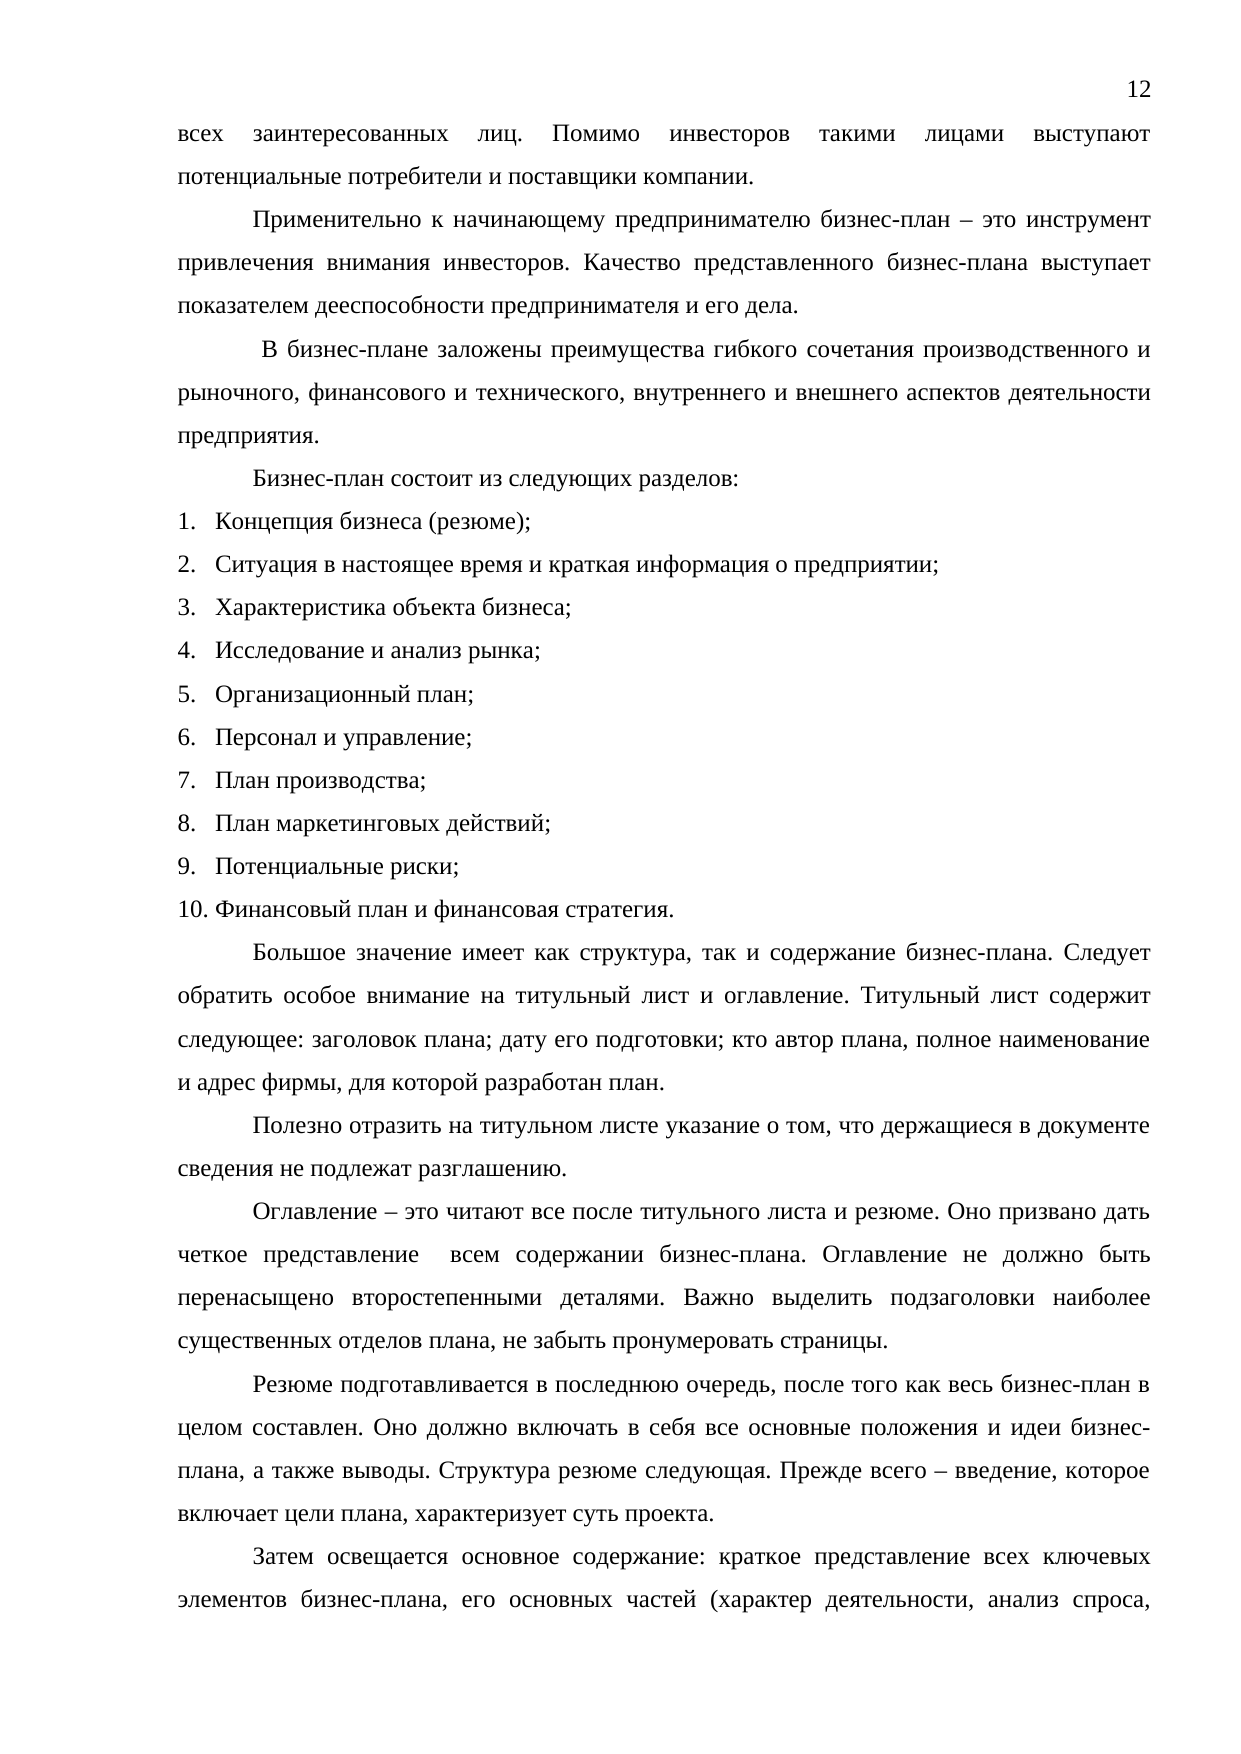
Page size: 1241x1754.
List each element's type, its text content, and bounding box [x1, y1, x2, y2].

list Характеристика объекта бизнеса; [177, 592, 1152, 621]
text Резюме подготавливается в последнюю очередь, после того как весь бизнес-план в целом составлен. Оно должно включать в себя все основные положения и идеи бизнес-плана, а также выводы. Структура резюме следующая. Прежде всего – введение, которое включает цели плана, характеризует суть проекта. [177, 1369, 1152, 1527]
text В бизнес-плане заложены преимущества гибкого сочетания производственного и рыночного, финансового и технического, внутреннего и внешнего аспектов деятельности предприятия. [177, 334, 1152, 449]
text Применительно к начинающему предпринимателю бизнес-план – это инструмент привлечения внимания инвесторов. Качество представленного бизнес-плана выступает показателем дееспособности предпринимателя и его дела. [177, 204, 1152, 319]
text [177, 118, 1152, 190]
list Финансовый план и финансовая стратегия. [177, 894, 1152, 923]
list Концепция бизнеса (резюме); [177, 506, 1152, 535]
list Ситуация в настоящее время и краткая информация о предприятии; [177, 549, 1152, 578]
list Исследование и анализ рынка; [177, 636, 1152, 664]
text Полезно отразить на титульном листе указание о том, что держащиеся в документе сведения не подлежат разглашению. [177, 1110, 1152, 1182]
list Персонал и управление; [177, 722, 1152, 751]
text Оглавление – это читают все после титульного листа и резюме. Оно призвано дать четкое представление всем содержании бизнес-плана. Оглавление не должно быть перенасыщено второстепенными деталями. Важно выделить подзаголовки наиболее существенных отделов плана, не забыть пронумеровать страницы. [177, 1196, 1152, 1354]
list План маркетинговых действий; [177, 808, 1152, 837]
list Организационный план; [177, 679, 1152, 707]
list План производства; [177, 765, 1152, 794]
text Бизнес-план состоит из следующих разделов: [177, 463, 1152, 492]
text Большое значение имеет как структура, так и содержание бизнес-плана. Следует обратить особое внимание на титульный лист и оглавление. Титульный лист содержит следующее: заголовок плана; дату его подготовки; кто автор плана, полное наименование и адрес фирмы, для которой разработан план. [177, 937, 1152, 1096]
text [177, 1541, 1152, 1613]
list Потенциальные риски; [177, 851, 1152, 880]
